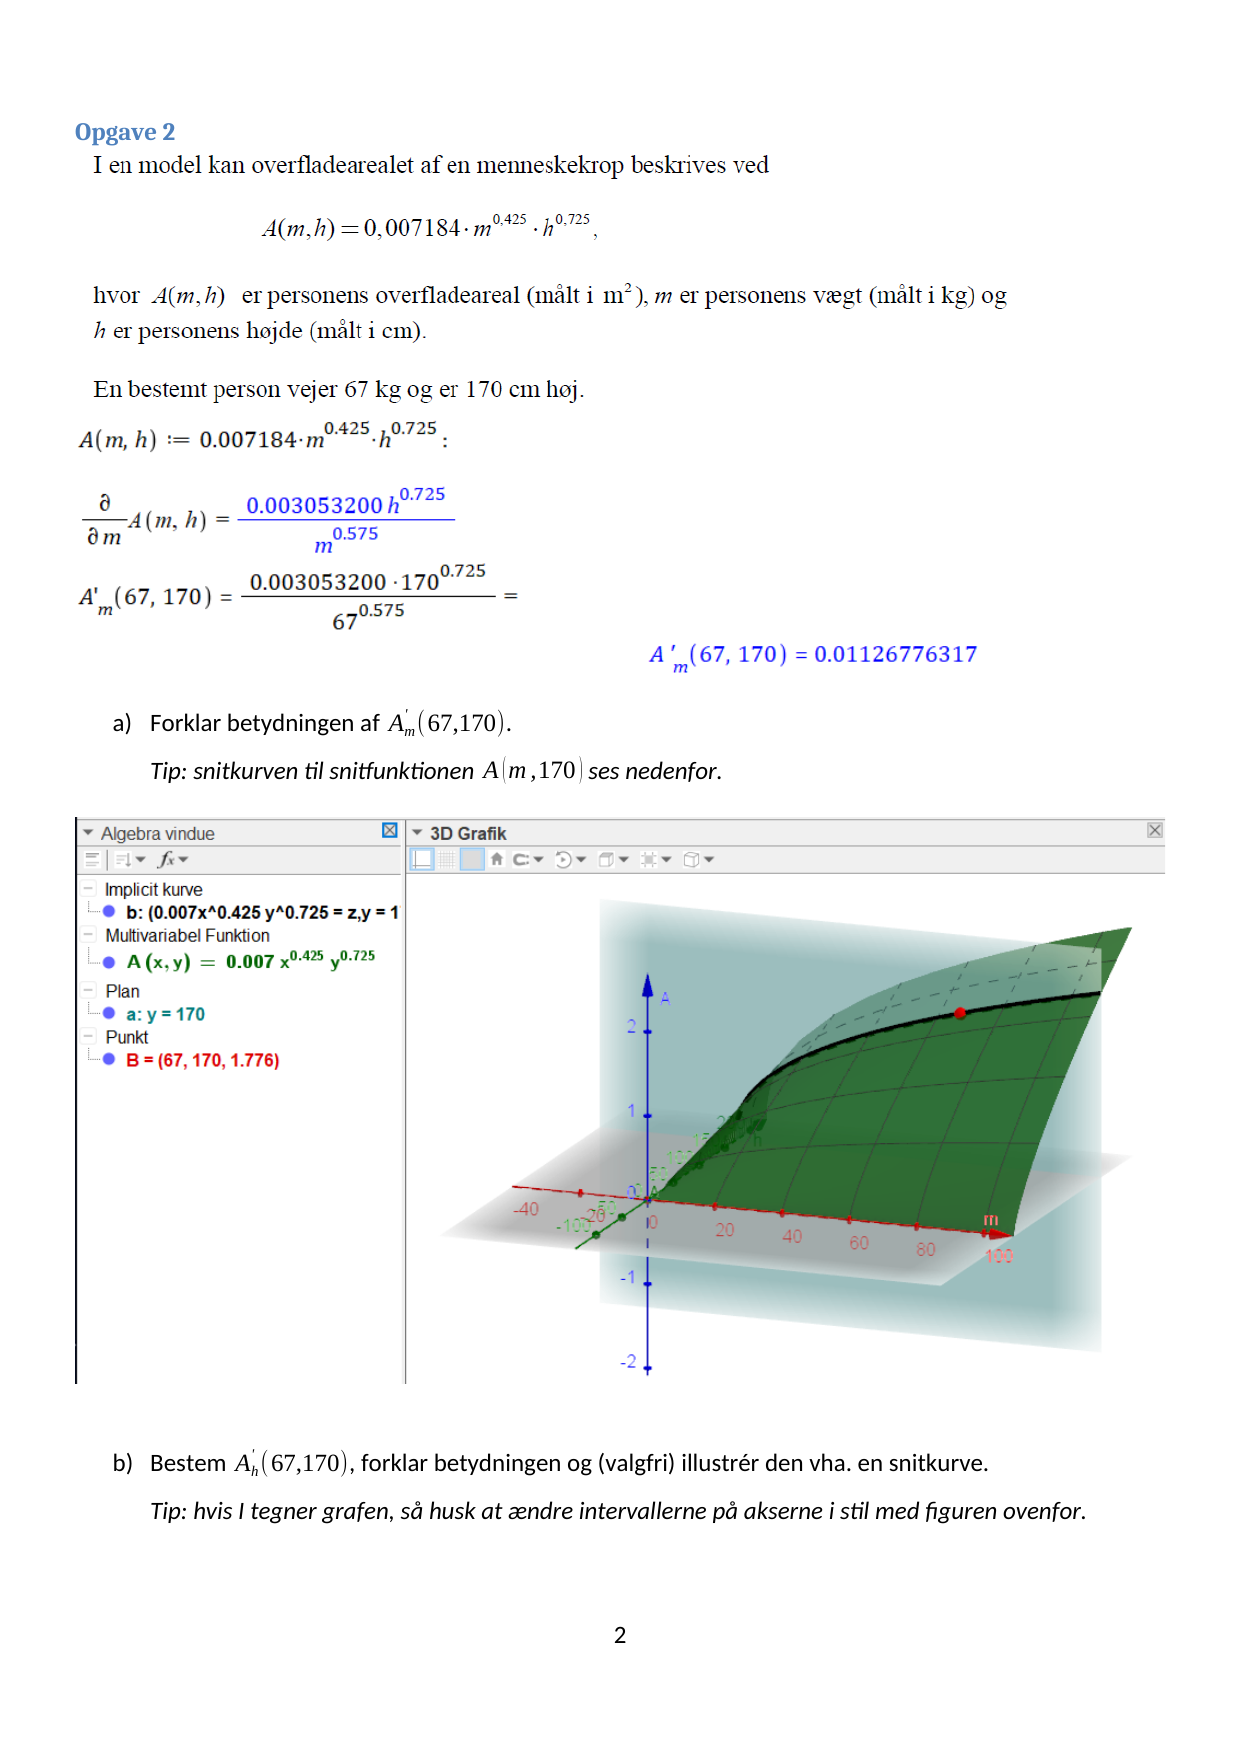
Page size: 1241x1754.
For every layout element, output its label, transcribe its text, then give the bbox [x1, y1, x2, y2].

list Bestem , forklar betydningen og (valgfri) illustrér den vha. en snitkurve. Tip: hvis I tegner grafen, så husk at ændre intervallerne på akserne i stil med figuren ovenfor. [112, 1445, 1165, 1571]
list Forklar betydningen af . Tip: snitkurven til snitfunktionen ses nedenfor. [112, 705, 1165, 786]
subtitle Opgave 2 [75, 118, 1165, 147]
picture [75, 146, 1021, 675]
picture [75, 817, 1166, 1384]
